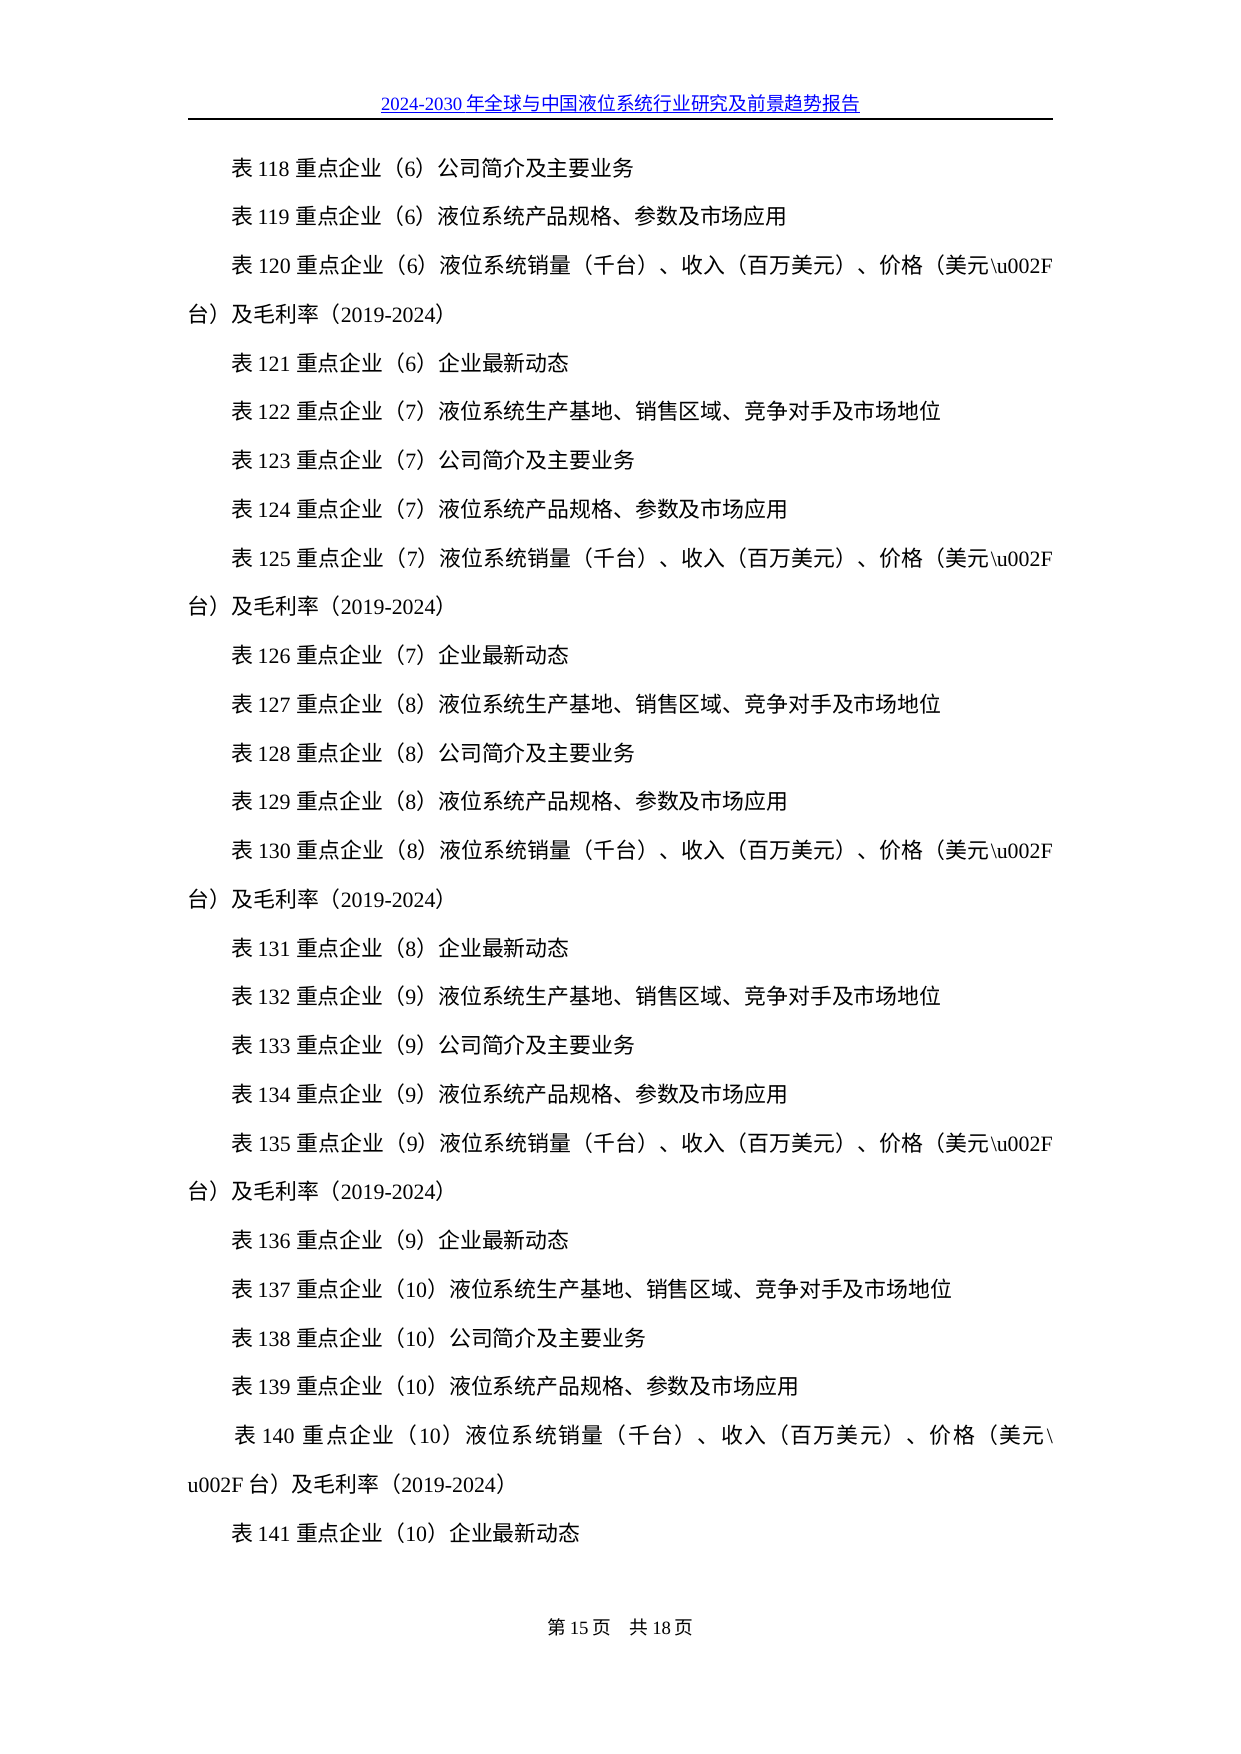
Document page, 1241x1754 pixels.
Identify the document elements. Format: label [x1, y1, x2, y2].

text [187, 150, 1053, 1548]
